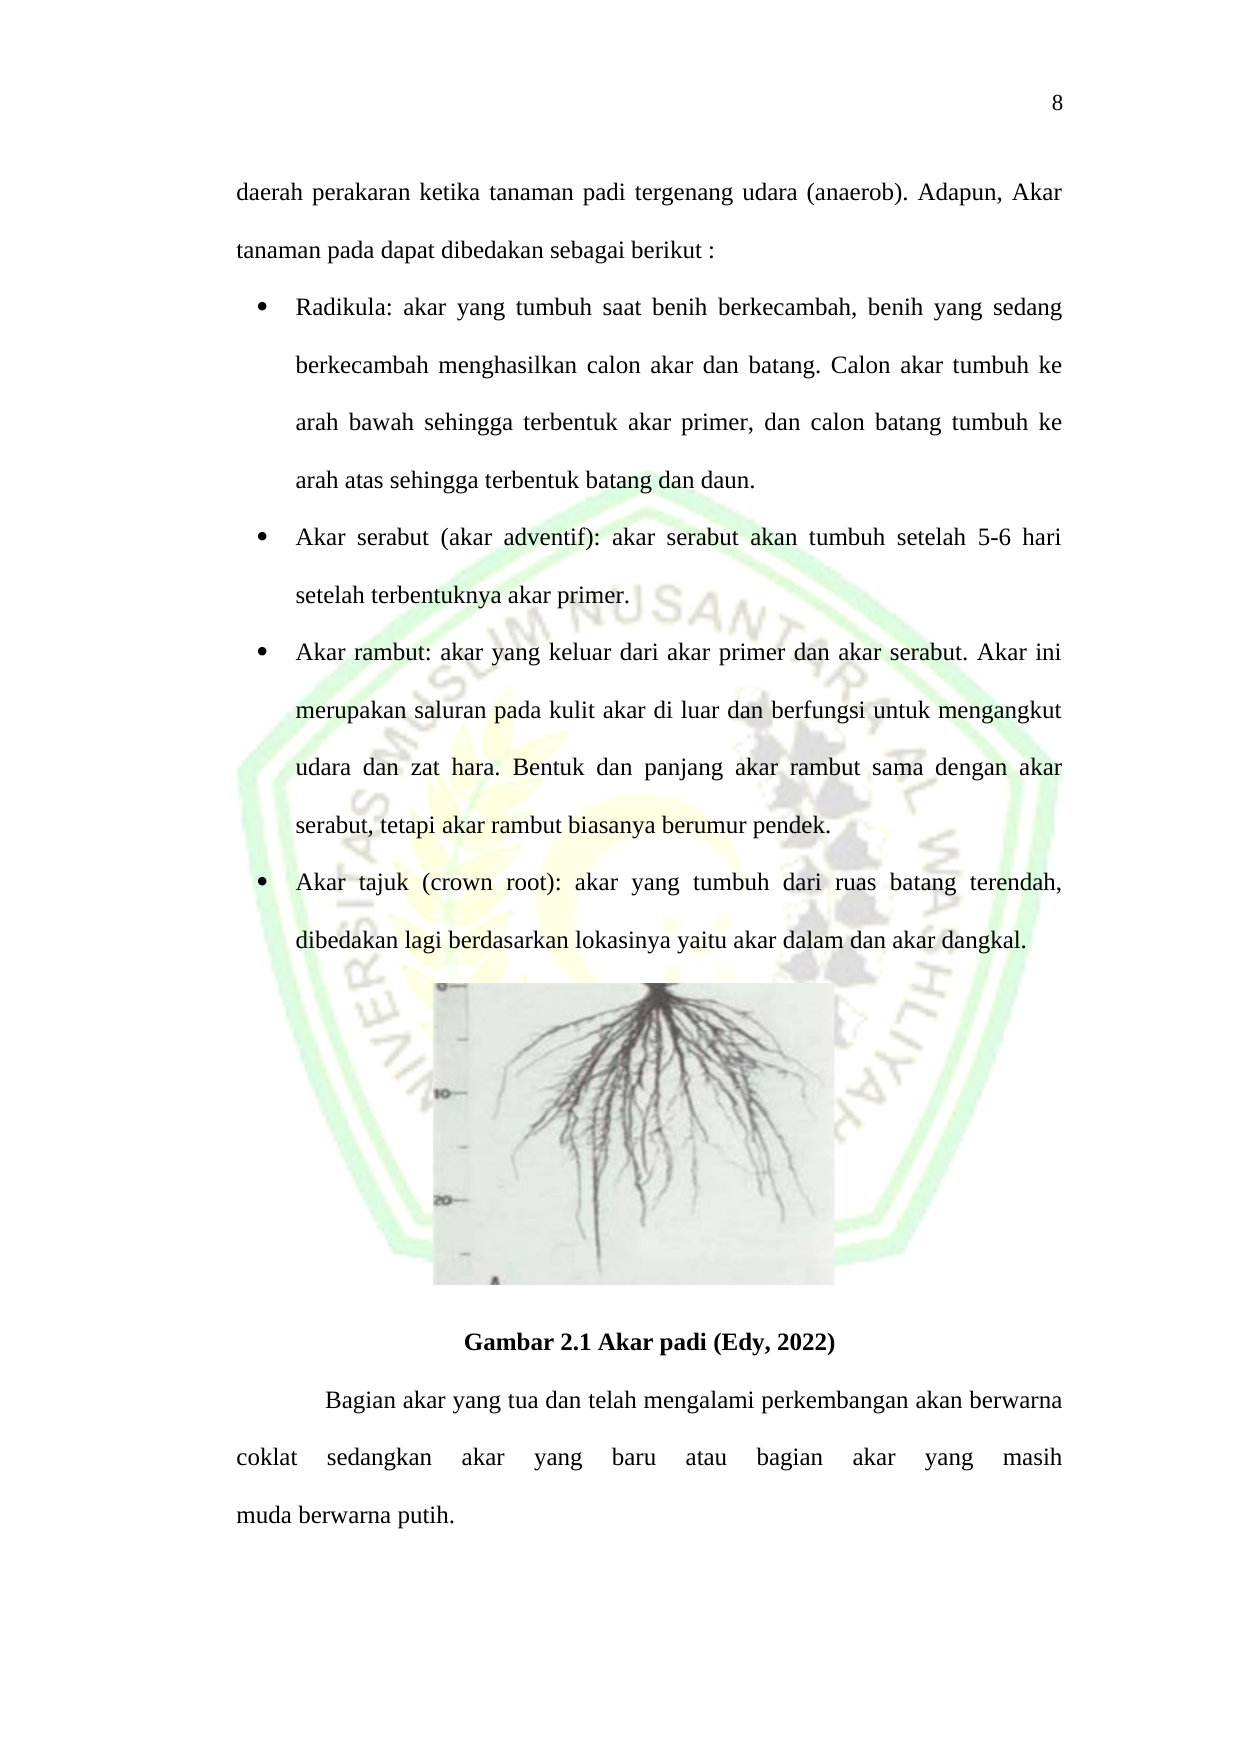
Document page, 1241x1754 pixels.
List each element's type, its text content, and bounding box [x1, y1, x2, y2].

picture [432, 983, 835, 1285]
subtitle Bagian akar yang tua dan telah mengalami perkembangan akan berwarna coklat sedangkan akar yang baru atau bagian akar yang masih muda berwarna putih. [236, 1385, 1063, 1528]
subtitle Akar serabut (akar adventif): akar serabut akan tumbuh setelah 5-6 hari setelah terbentuknya akar primer. [258, 522, 1063, 608]
subtitle Akar tajuk (crown root): akar yang tumbuh dari ruas batang terendah, dibedakan lagi berdasarkan lokasinya yaitu akar dalam dan akar dangkal. [258, 867, 1063, 953]
subtitle Akar rambut: akar yang keluar dari akar primer dan akar serabut. Akar ini merupakan saluran pada kulit akar di luar dan berfungsi untuk mengangkut udara dan zat hara. Bentuk dan panjang akar rambut sama dengan akar serabut, tetapi akar rambut biasanya berumur pendek. [258, 637, 1063, 838]
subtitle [236, 177, 1063, 263]
subtitle Radikula: akar yang tumbuh saat benih berkecambah, benih yang sedang berkecambah menghasilkan calon akar dan batang. Calon akar tumbuh ke arah bawah sehingga terbentuk akar primer, dan calon batang tumbuh ke arah atas sehingga terbentuk batang dan daun. [258, 292, 1063, 493]
subtitle Gambar 2.1 Akar padi [236, 1327, 1063, 1356]
